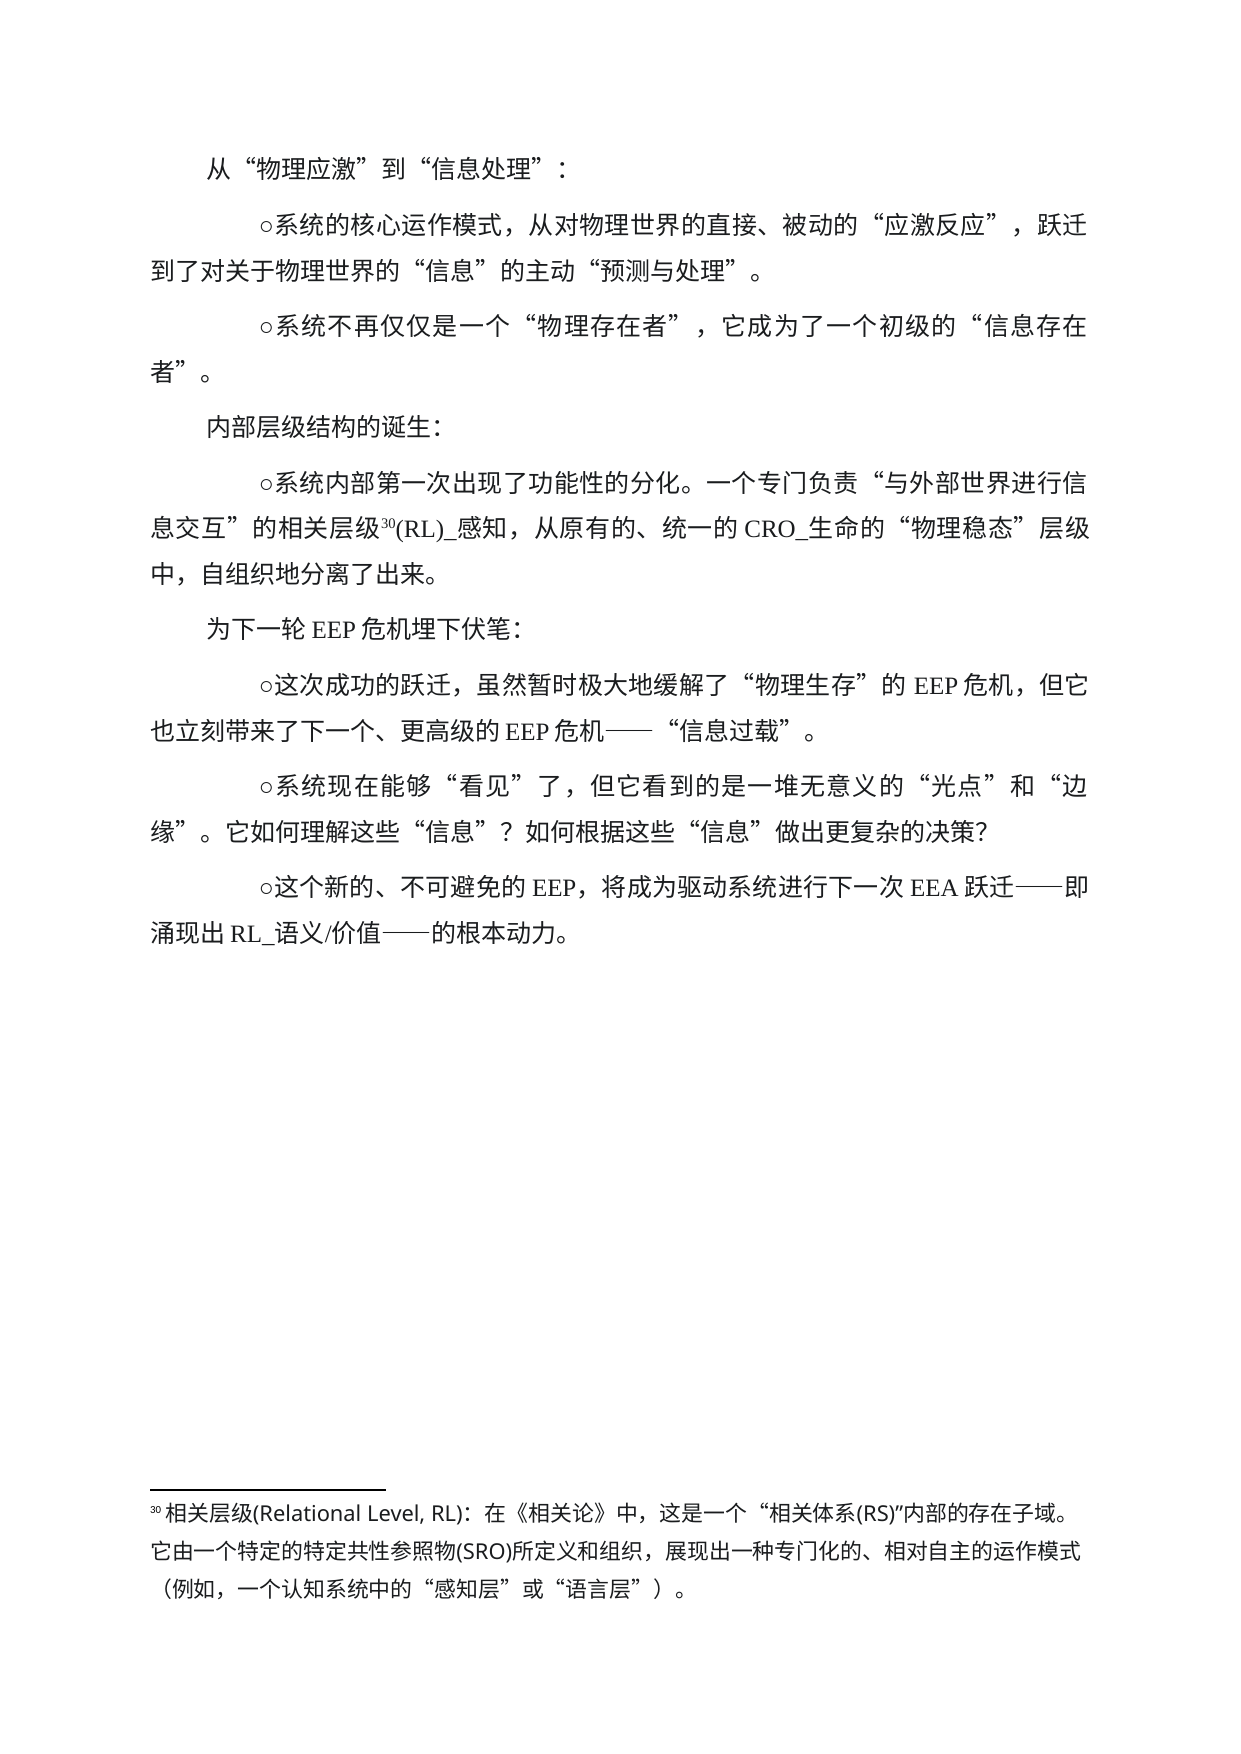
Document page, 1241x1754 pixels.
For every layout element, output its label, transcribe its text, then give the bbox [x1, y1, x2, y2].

text ○系统不再仅仅是一个“物理存在者”，它成为了一个初级的“信息存在者”。 [150, 307, 1090, 388]
text ○系统的核心运作模式，从对物理世界的直接、被动的“应激反应”，跃迁到了对关于物理世界的“信息”的主动“预测与处理”。 [150, 206, 1090, 287]
text ○这个新的、不可避免的EEP，将成为驱动系统进行下一次EEA跃迁——即涌现出RL_语义/价值——的根本动力。 [150, 868, 1090, 949]
text ○系统内部第一次出现了功能性的分化。一个专门负责“与外部世界进行信息交互”的相关层级(RL)_感知，从原有的、统一的CRO_生命的“物理稳态”层级中，自组织地分离了出来。 [150, 463, 1090, 590]
list 从“物理应激”到“信息处理”： [150, 150, 1090, 186]
list 内部层级结构的诞生： [150, 408, 1090, 444]
list 为下一轮EEP危机埋下伏笔： [150, 610, 1090, 646]
text ○系统现在能够“看见”了，但它看到的是一堆无意义的“光点”和“边缘”。它如何理解这些“信息”？如何根据这些“信息”做出更复杂的决策？ [150, 767, 1090, 848]
text ○这次成功的跃迁，虽然暂时极大地缓解了“物理生存”的EEP危机，但它也立刻带来了下一个、更高级的EEP危机——“信息过载”。 [150, 666, 1090, 747]
